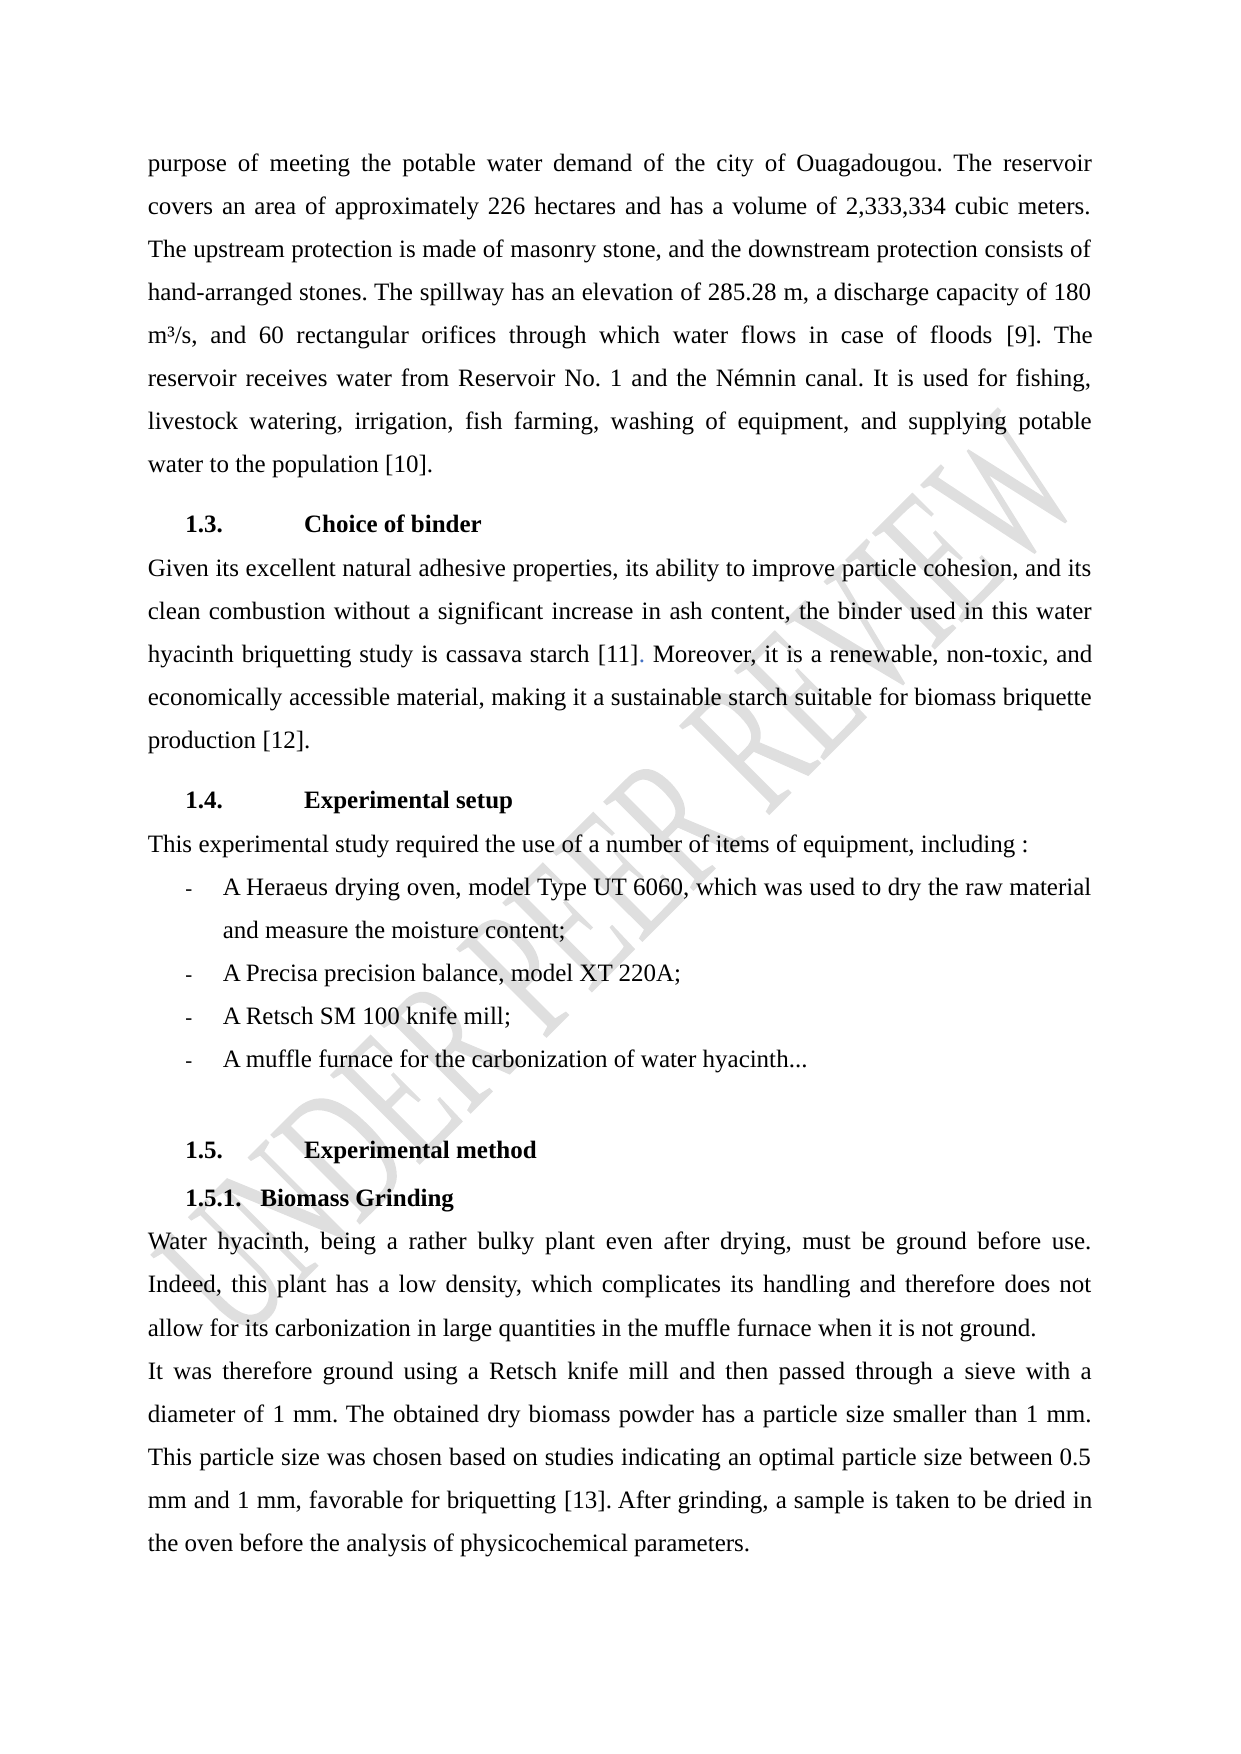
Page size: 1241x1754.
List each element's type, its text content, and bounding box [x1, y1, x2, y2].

text This experimental study required the use of a number of items of equipment, including : [148, 829, 1093, 857]
subtitle Biomass Grinding [185, 1183, 1093, 1212]
subtitle Experimental method [185, 1135, 1093, 1164]
text It was therefore ground using a Retsch knife mill and then passed through a sieve with a diameter of 1 mm. The obtained dry biomass powder has a particle size smaller than 1 mm. This particle size was chosen based on studies indicating an optimal particle size between 0.5 mm and 1 mm, favorable for briquetting [13]. After grinding, a sample is taken to be dried in the oven before the analysis of physicochemical parameters. [148, 1356, 1093, 1557]
text Water hyacinth, being a rather bulky plant even after drying, must be ground before use. Indeed, this plant has a low density, which complicates its handling and therefore does not allow for its carbonization in large quantities in the muffle furnace when it is not ground. [148, 1226, 1093, 1341]
list A Precisa precision balance, model XT 220A; [185, 958, 1093, 987]
list A Retsch SM 100 knife mill; [185, 1001, 1093, 1030]
text Given its excellent natural adhesive properties, its ability to improve particle cohesion, and its clean combustion without a significant increase in ash content, the binder used in this water hyacinth briquetting study is cassava starch [11]. Moreover, it is a renewable, non-toxic, and economically accessible material, making it a sustainable starch suitable for biomass briquette production [12]. [148, 553, 1093, 754]
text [148, 148, 1093, 478]
list A muffle furnace for the carbonization of water hyacinth... [185, 1044, 1093, 1073]
list A Heraeus drying oven, model Type UT 6060, which was used to dry the raw material and measure the moisture content; [185, 872, 1093, 944]
subtitle Choice of binder [185, 509, 1093, 538]
subtitle Experimental setup [185, 785, 1093, 814]
